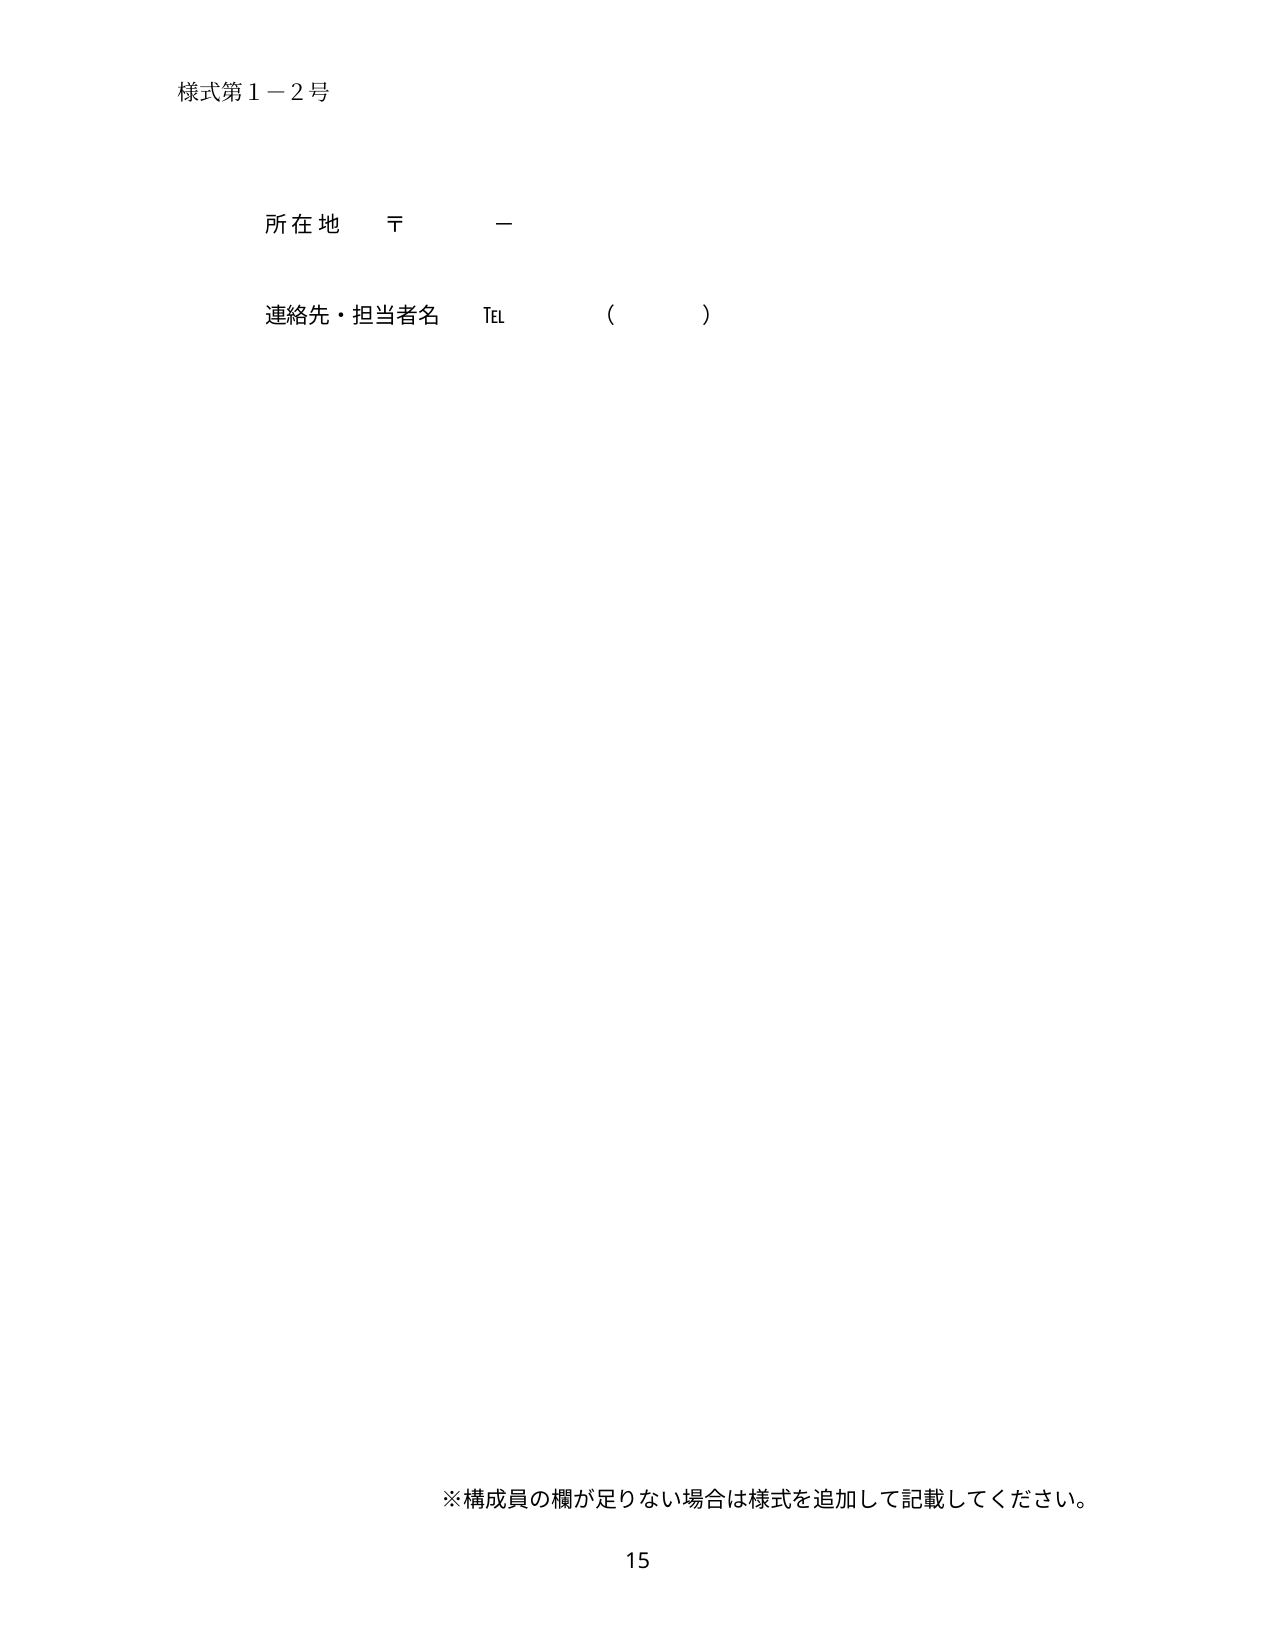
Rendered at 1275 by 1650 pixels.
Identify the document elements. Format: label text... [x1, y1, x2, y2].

text 所 在 地 〒 － [177, 207, 1098, 239]
text 連絡先・担当者名 ℡ （ ） [177, 298, 1098, 330]
